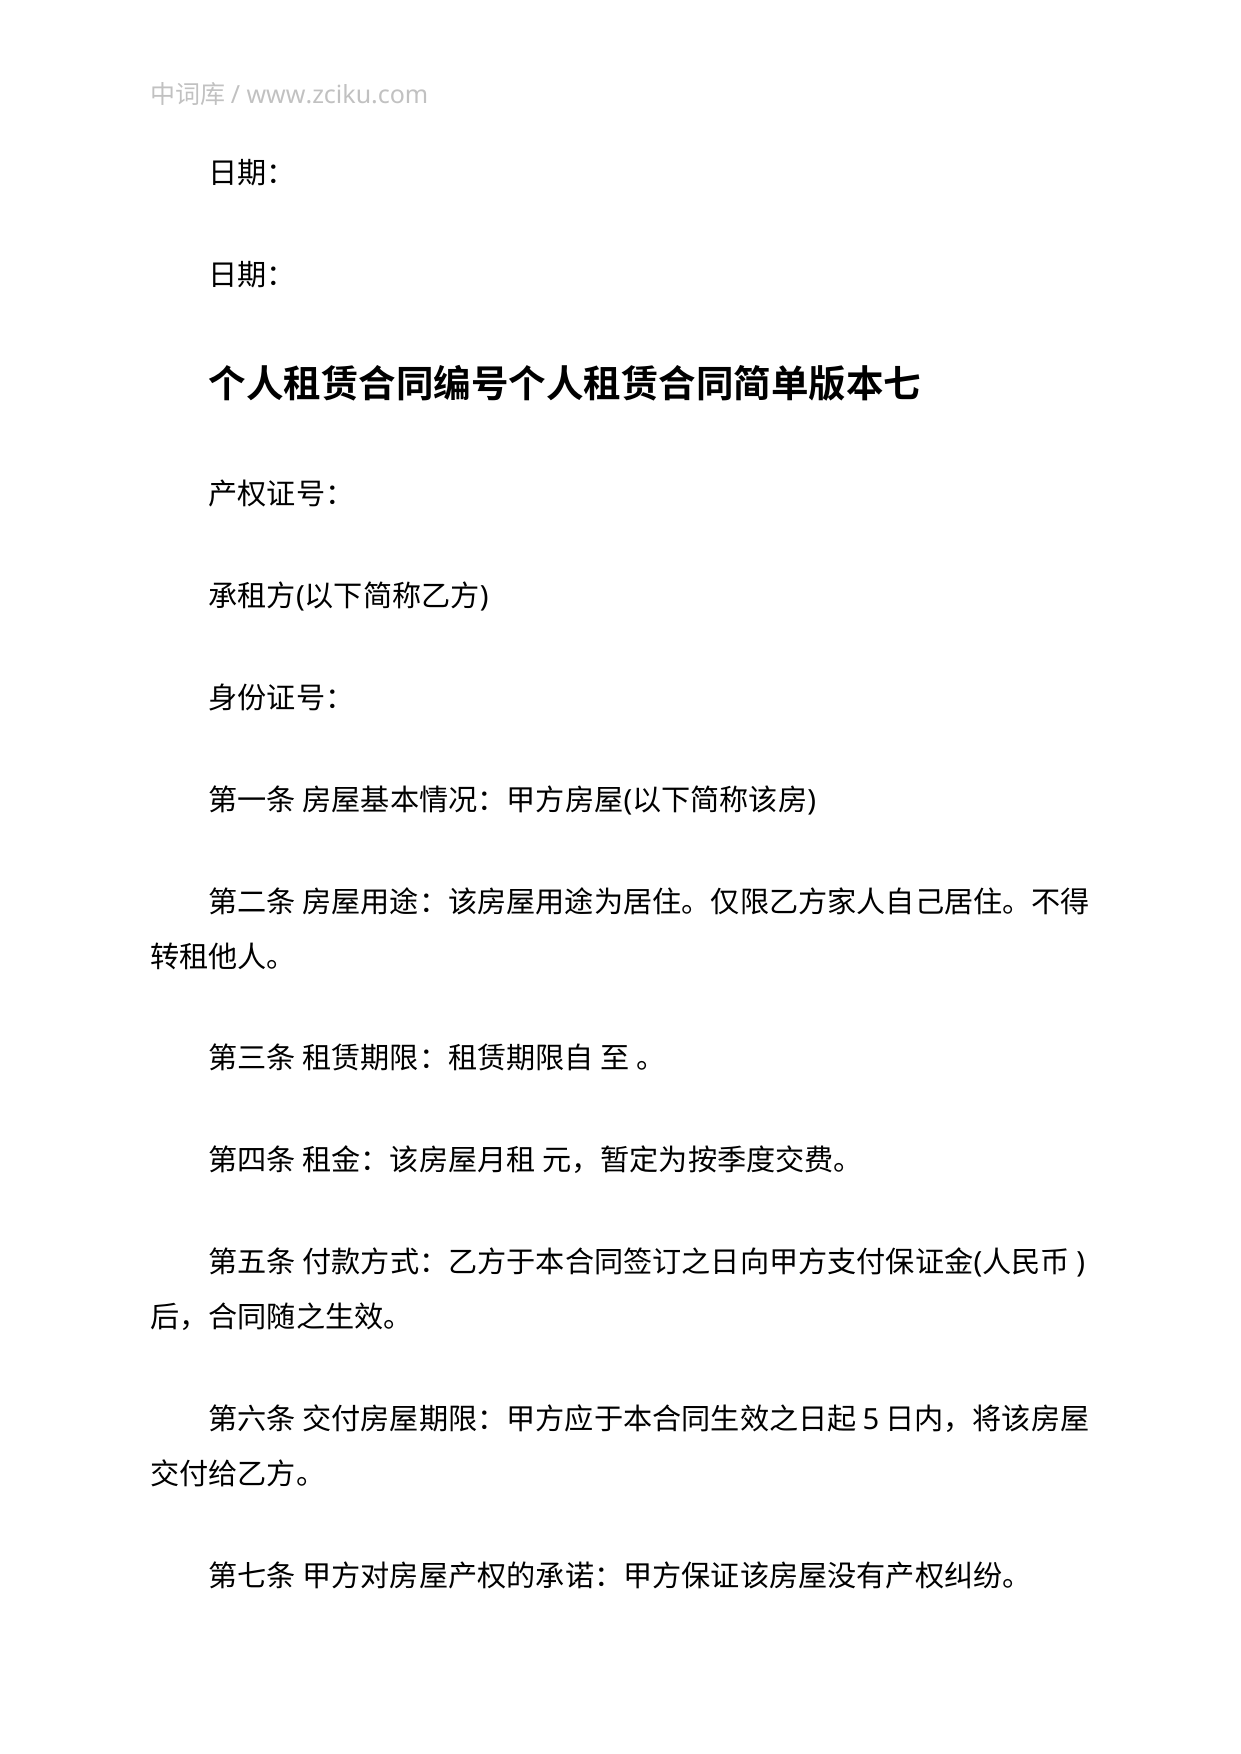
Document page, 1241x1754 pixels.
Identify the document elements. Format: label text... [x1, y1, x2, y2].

text 个人租赁合同编号个人租赁合同简单版本七 [150, 353, 1090, 408]
text 第四条 租金：该房屋月租 元，暂定为按季度交费。 [150, 1137, 1090, 1179]
text 第五条 付款方式：乙方于本合同签订之日向甲方支付保证金(人民币 )后，合同随之生效。 [150, 1239, 1090, 1336]
text 第六条 交付房屋期限：甲方应于本合同生效之日起5日内，将该房屋交付给乙方。 [150, 1395, 1090, 1493]
text 第二条 房屋用途：该房屋用途为居住。仅限乙方家人自己居住。不得转租他人。 [150, 878, 1090, 976]
text 日期： [150, 252, 1090, 294]
text 第三条 租赁期限：租赁期限自 至 。 [150, 1035, 1090, 1077]
text 身份证号： [150, 675, 1090, 717]
text 第七条 甲方对房屋产权的承诺：甲方保证该房屋没有产权纠纷。 [150, 1552, 1090, 1594]
text 日期： [150, 150, 1090, 192]
text 承租方(以下简称乙方) [150, 573, 1090, 615]
text 第一条 房屋基本情况：甲方房屋(以下简称该房) [150, 776, 1090, 819]
text 产权证号： [150, 471, 1090, 513]
